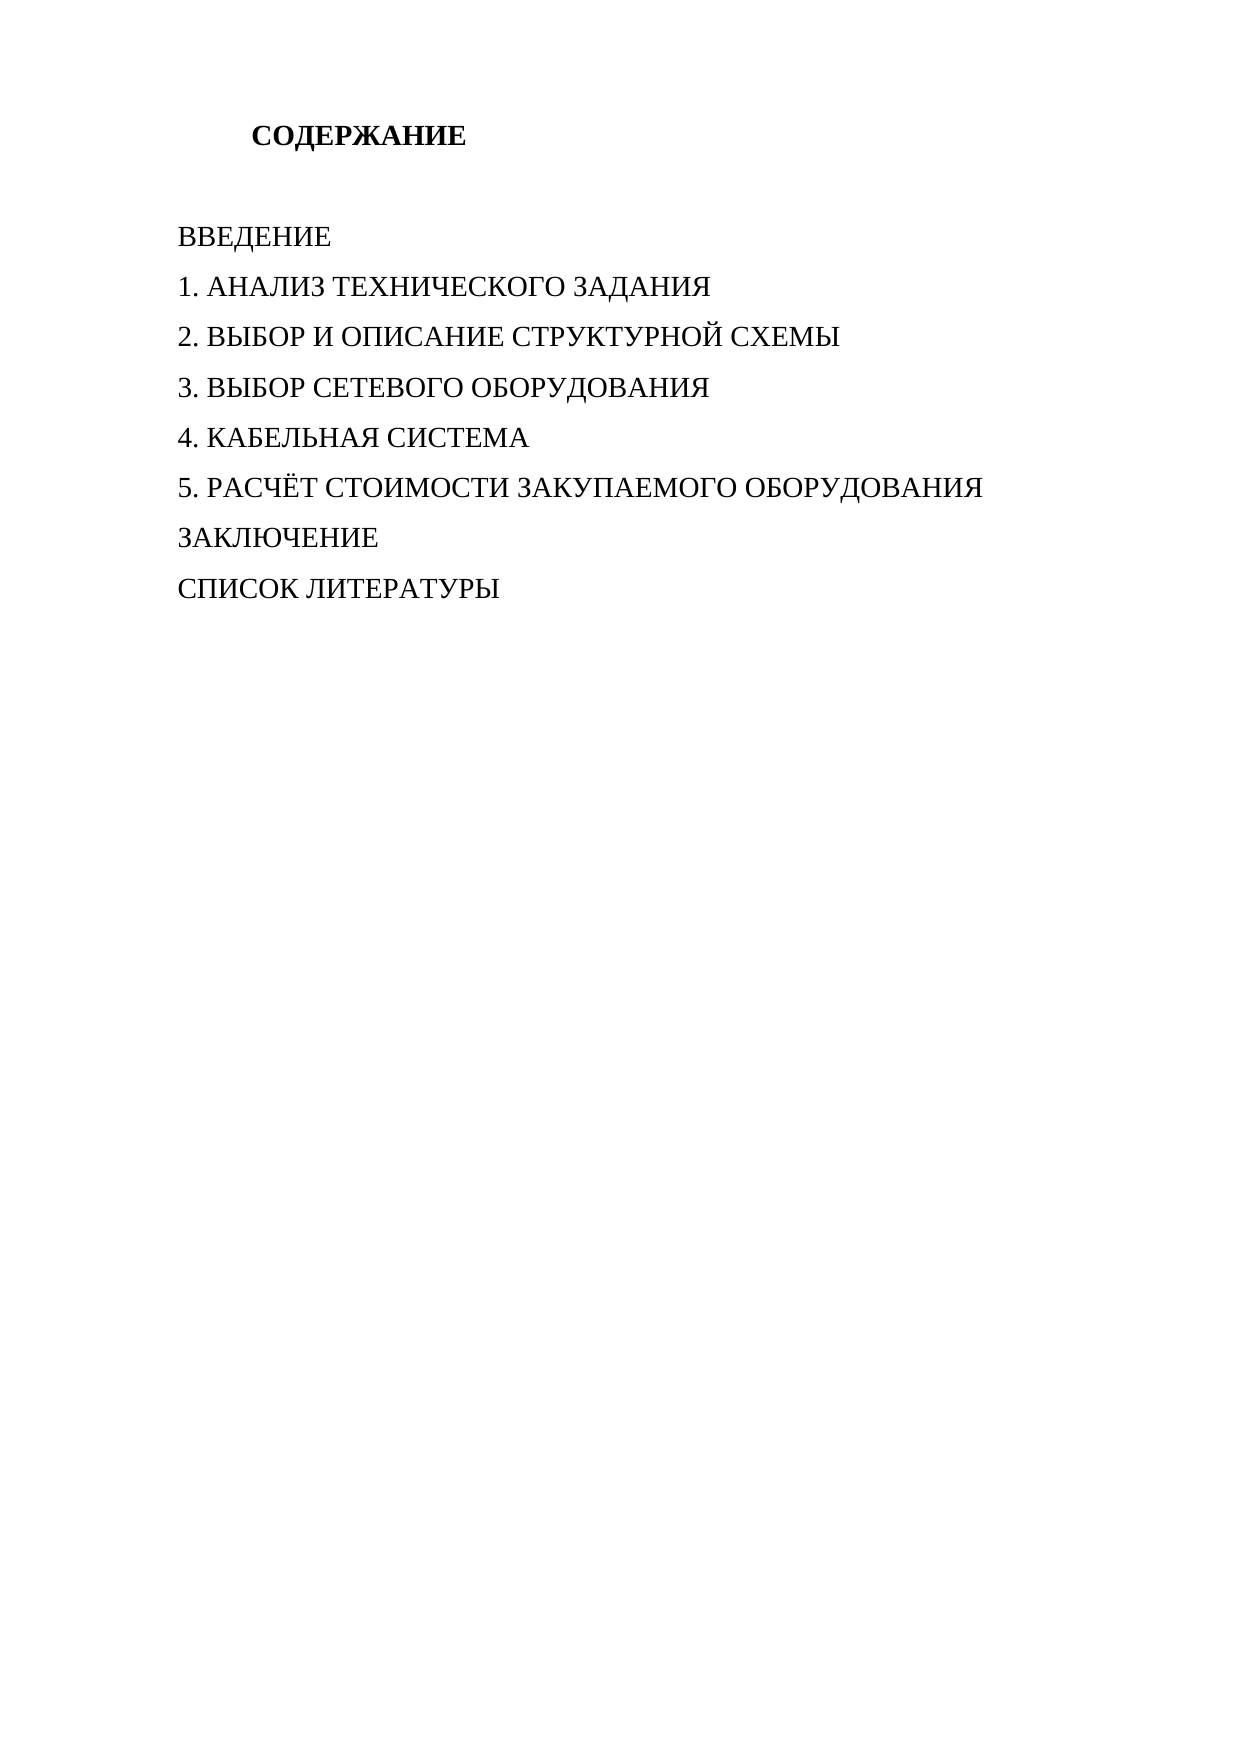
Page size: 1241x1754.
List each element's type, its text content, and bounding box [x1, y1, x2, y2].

text 1. Анализ технического задания [177, 269, 1152, 303]
text Список литературы [177, 571, 1152, 604]
text 4. Кабельная система [177, 420, 1152, 453]
text Введение [177, 219, 1152, 252]
text 2. Выбор и описание структурной схемы [177, 319, 1152, 353]
text СОДЕРЖАНИЕ [177, 118, 1152, 152]
text Заключение [177, 521, 1152, 554]
text 3. Выбор сетевого оборудования [177, 370, 1152, 403]
text 5. Расчёт стоимости закупаемого оборудования [177, 470, 1152, 504]
